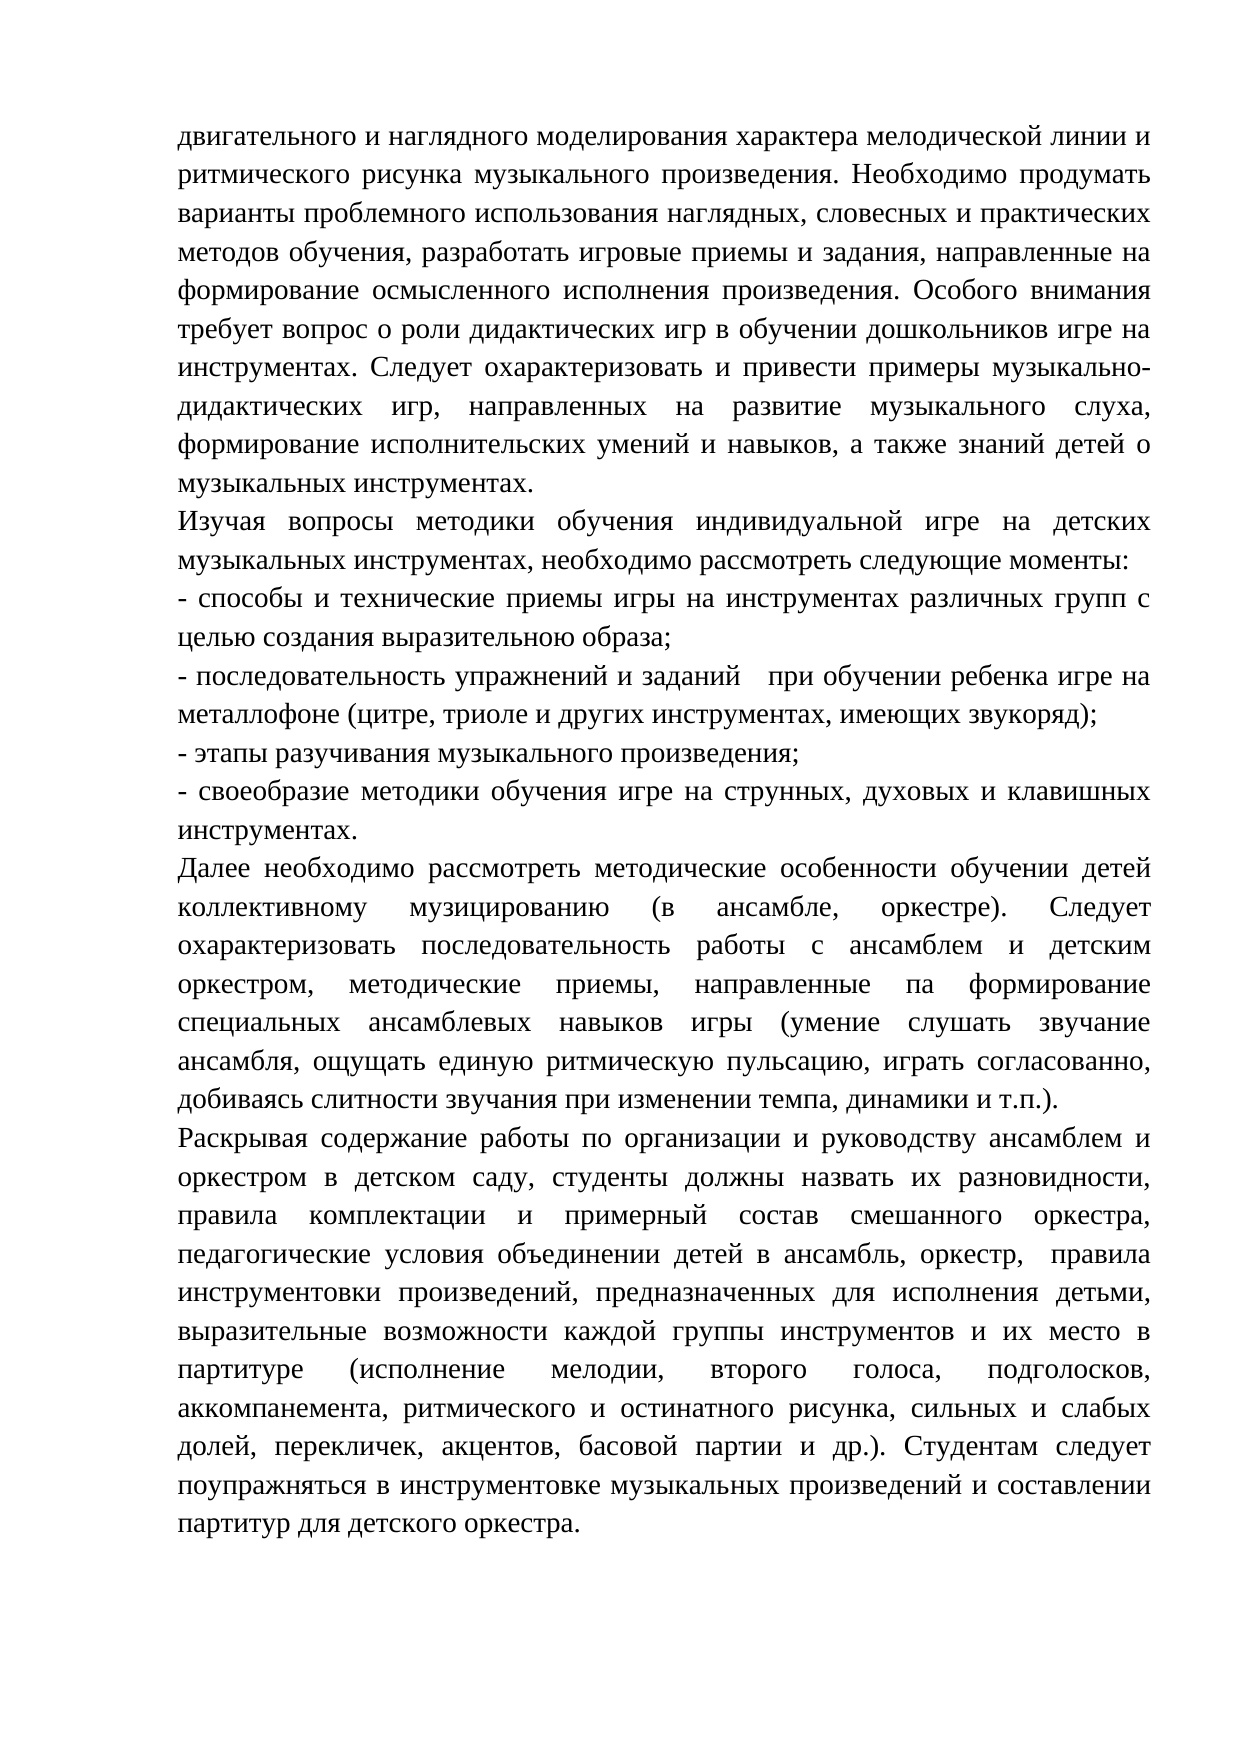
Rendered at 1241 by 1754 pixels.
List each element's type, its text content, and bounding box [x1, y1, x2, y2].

text - способы и технические приемы игры на инструментах различных групп с целью создания выразительною образа; [177, 581, 1152, 653]
text Раскрывая содержание работы по организации и руководству ансамблем и оркестром в детском саду, студенты должны назвать их разновидности, правила комплектации и примерный состав смешанного оркестра, педагогические условия объединении детей в ансамбль, оркестр, правила инструментовки произведений, предназначенных для исполнения детьми, выразительные возможности каждой группы инструментов и их место в партитуре (исполнение мелодии, второго голоса, подголосков, аккомпанемента, ритмического и остинатного рисунка, сильных и слабых долей, перекличек, акцентов, басовой партии и др.). Студентам следует поупражняться в инструментовке музыкальных произведений и составлении партитур для детского оркестра. [177, 1120, 1152, 1539]
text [177, 118, 1152, 498]
text - своеобразие методики обучения игре на струнных, духовых и клавишных инструментах. [177, 773, 1152, 845]
text - этапы разучивания музыкального произведения; [177, 735, 1152, 768]
text - последовательность упражнений и заданий при обучении ребенка игре на металлофоне (цитре, триоле и других инструментах, имеющих звукоряд); [177, 658, 1152, 730]
text Изучая вопросы методики обучения индивидуальной игре на детских музыкальных инструментах, необходимо рассмотреть следующие моменты: [177, 503, 1152, 576]
text Далее необходимо рaccмотреть методические особенности обучении детей коллективному музицированию (в ансамбле, оркестре). Следует охарактеризовать последовательность работы с ансамблем и детским оркестром, методические приемы, направленные па формирование специальных ансамблевых навыков игры (умение слушать звучание ансамбля, ощущать единую ритмическую пульсацию, играть согласованно, добиваясь слитности звучания при изменении темпа, динамики и т.п.). [177, 850, 1152, 1115]
